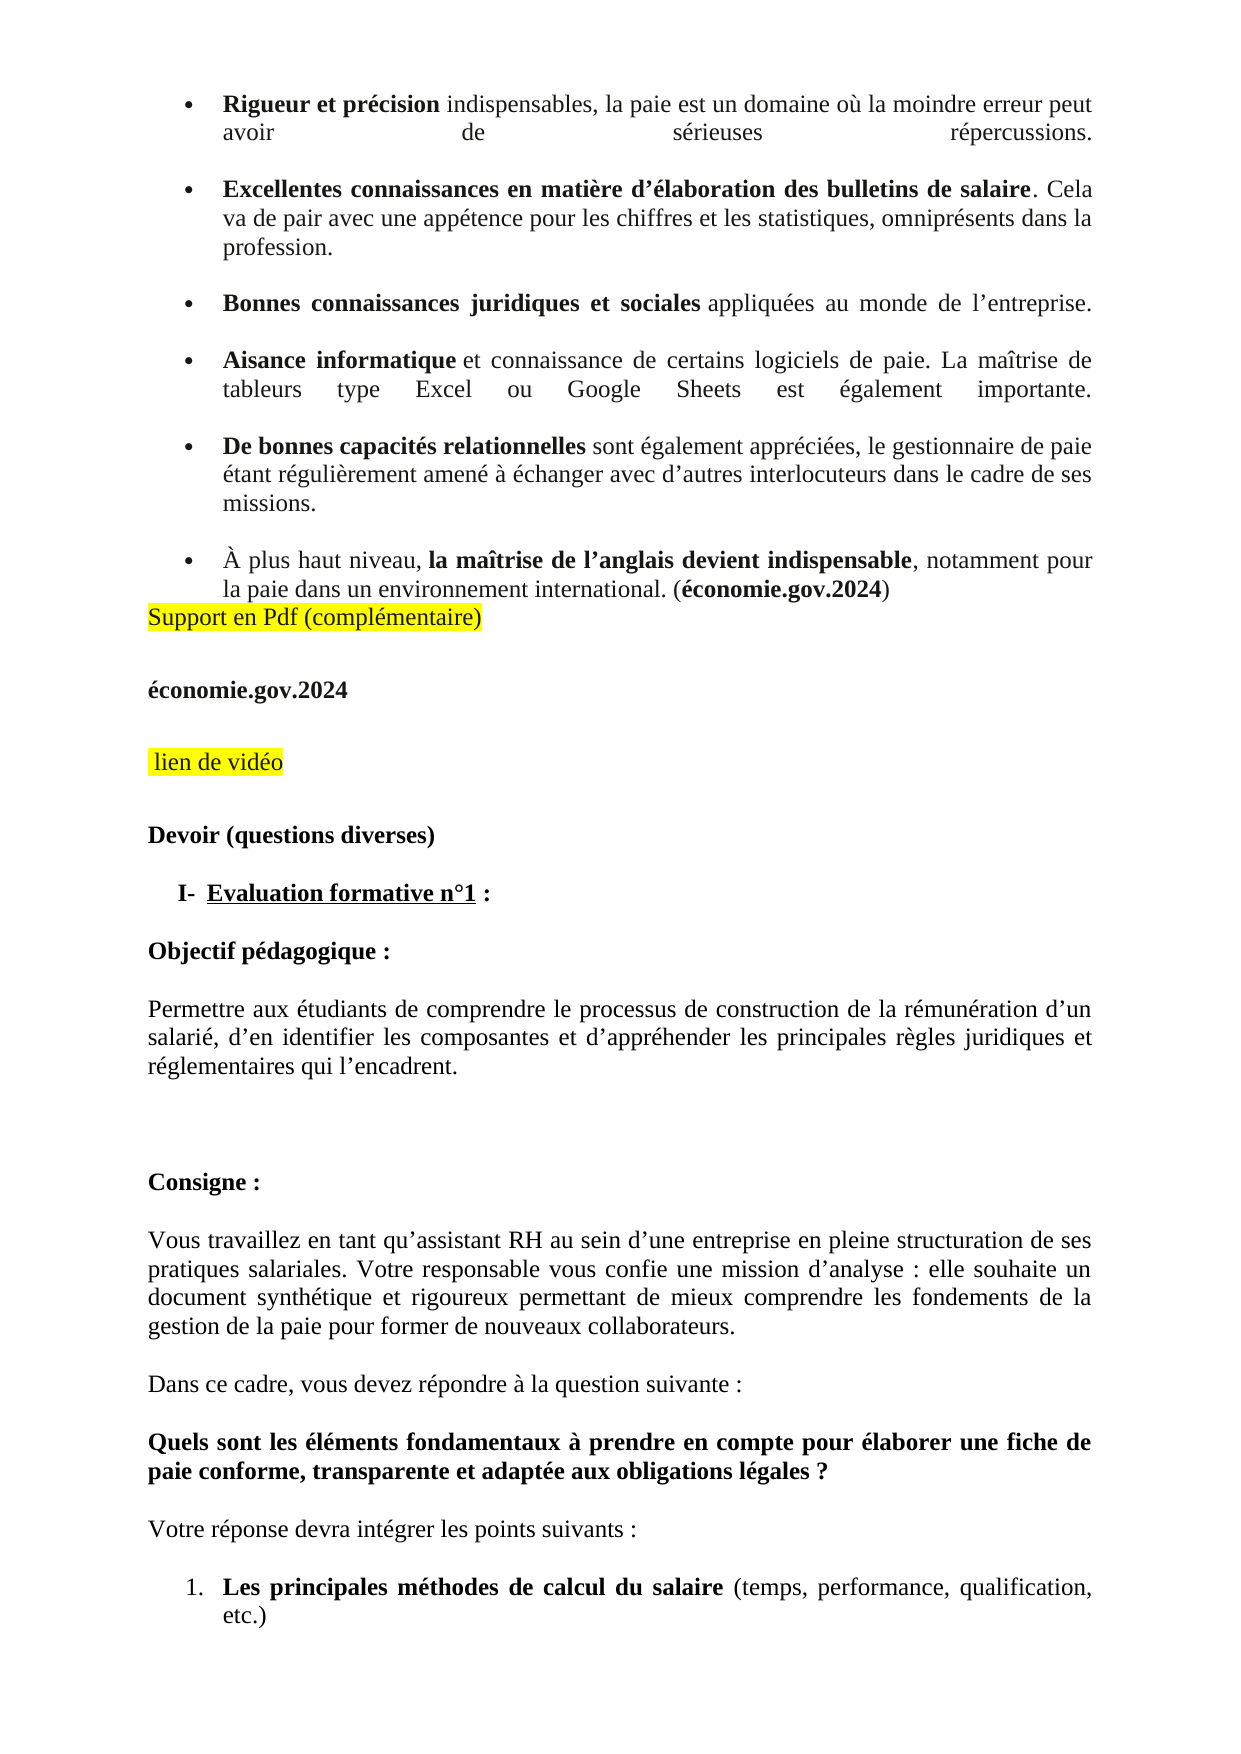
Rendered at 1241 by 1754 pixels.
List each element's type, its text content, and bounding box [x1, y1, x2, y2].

text Support en Pdf (complémentaire) [148, 602, 1093, 631]
list De bonnes capacités relationnelles sont également appréciées, le gestionnaire de paie étant régulièrement amené à échanger avec d’autres interlocuteurs dans le cadre de ses missions. [185, 431, 1093, 545]
text Objectif pédagogique : [148, 936, 1093, 964]
list Excellentes connaissances en matière d’élaboration des bulletins de salaire. Cela va de pair avec une appétence pour les chiffres et les statistiques, omniprésents dans la profession. [185, 174, 1093, 288]
list Rigueur et précision indispensables, la paie est un domaine où la moindre erreur peut avoir de sérieuses répercussions. [185, 89, 1093, 174]
text économie.gov.2024 [148, 675, 1093, 704]
list Evaluation formative n°1 : [177, 878, 1093, 907]
list Bonnes connaissances juridiques et sociales appliquées au monde de l’entreprise. [185, 288, 1093, 345]
text Permettre aux étudiants de comprendre le processus de construction de la rémunération d’un salarié, d’en identifier les composantes et d’appréhender les principales règles juridiques et réglementaires qui l’encadrent. [148, 994, 1093, 1080]
text Dans ce cadre, vous devez répondre à la question suivante : [148, 1369, 1093, 1398]
text lien de vidéo [148, 747, 1093, 776]
text Votre réponse devra intégrer les points suivants : [148, 1514, 1093, 1542]
list Les principales méthodes de calcul du salaire (temps, performance, qualification, etc.) [185, 1572, 1093, 1629]
list Aisance informatique et connaissance de certains logiciels de paie. La maîtrise de tableurs type Excel ou Google Sheets est également importante. [185, 345, 1093, 431]
text Vous travaillez en tant qu’assistant RH au sein d’une entreprise en pleine structuration de ses pratiques salariales. Votre responsable vous confie une mission d’analyse : elle souhaite un document synthétique et rigoureux permettant de mieux comprendre les fondements de la gestion de la paie pour former de nouveaux collaborateurs. [148, 1225, 1093, 1340]
list À plus haut niveau, la maîtrise de l’anglais devient indispensable, notamment pour la paie dans un environnement international. (économie.gov.2024) [185, 545, 1093, 602]
text Quels sont les éléments fondamentaux à prendre en compte pour élaborer une fiche de paie conforme, transparente et adaptée aux obligations légales ? [148, 1427, 1093, 1484]
text Consigne : [148, 1167, 1093, 1196]
text Devoir (questions diverses) [148, 820, 1093, 849]
